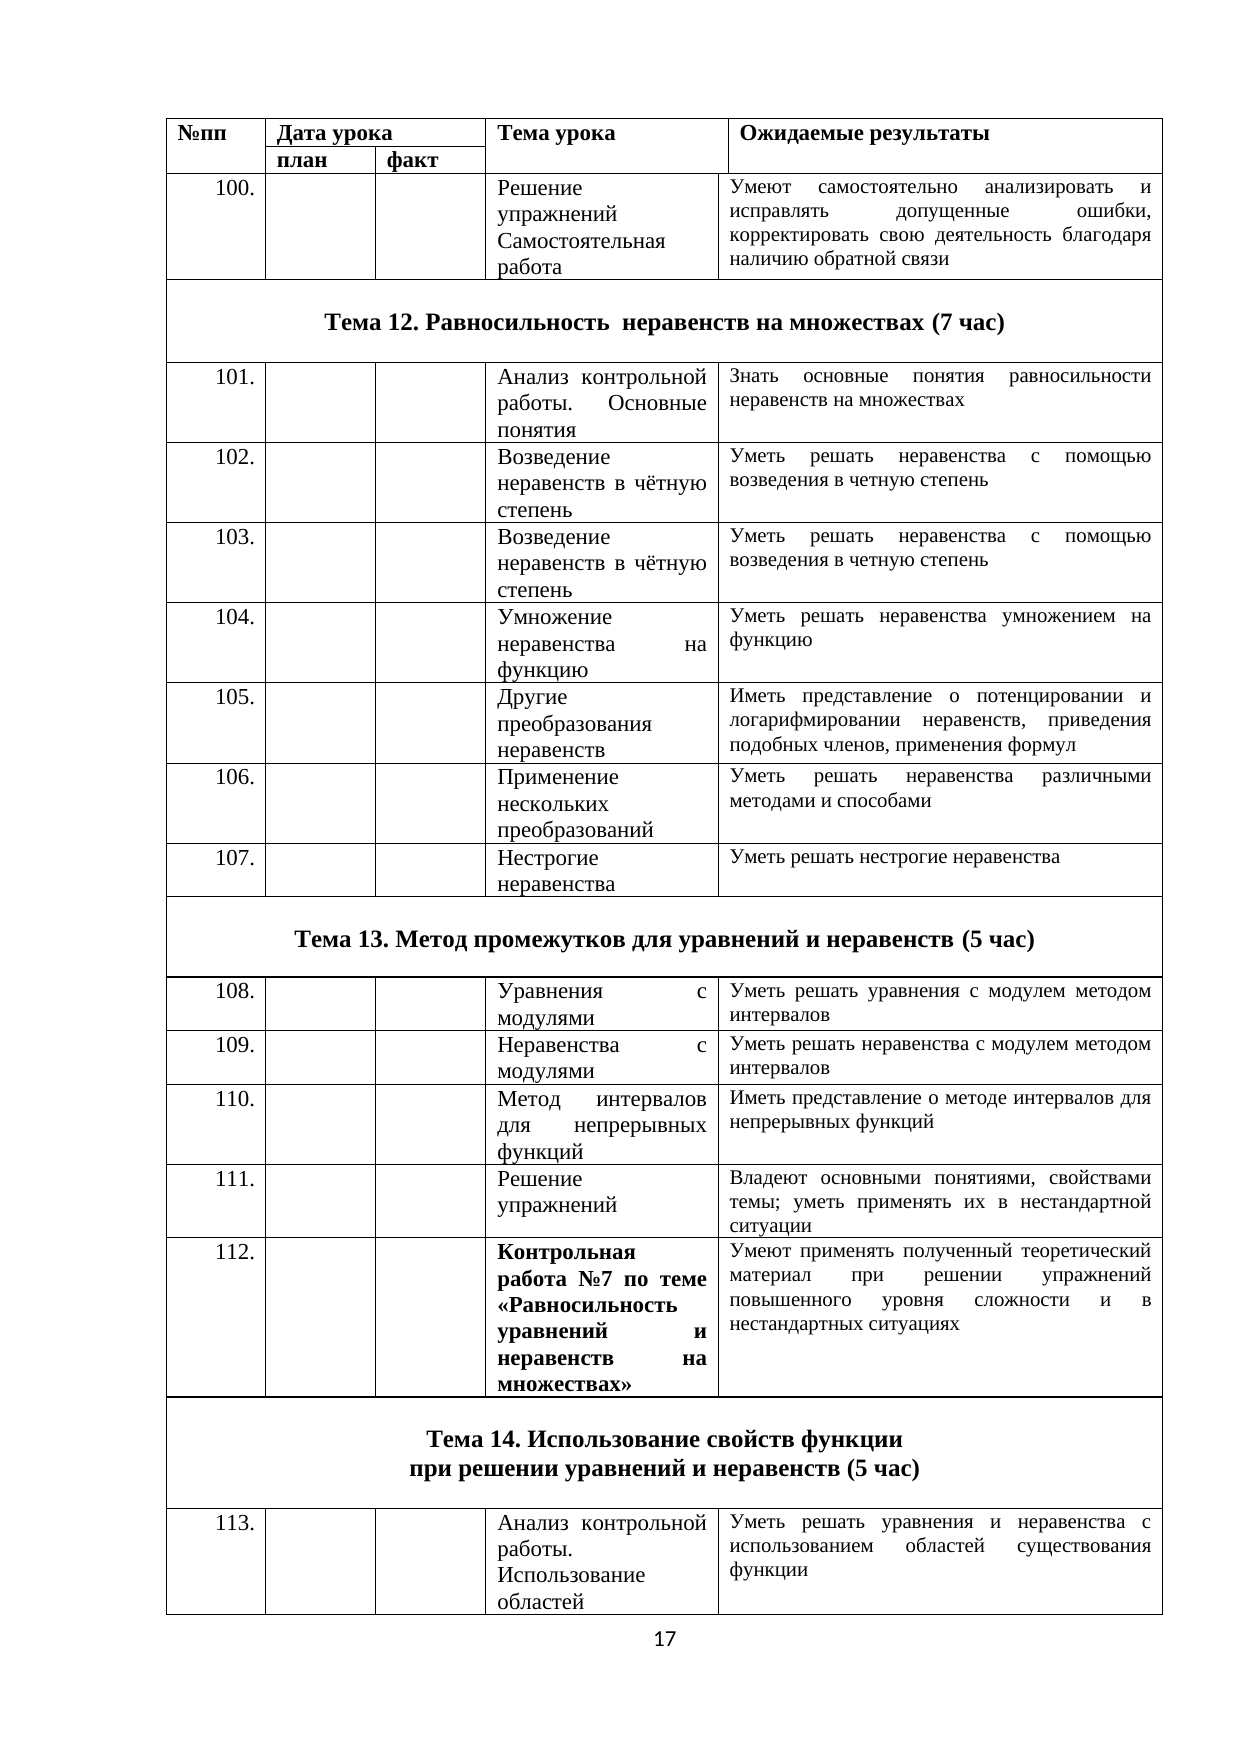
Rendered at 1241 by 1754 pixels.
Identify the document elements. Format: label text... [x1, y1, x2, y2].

table_cell Знать основные понятия равносильности неравенств на множествах [719, 363, 1162, 442]
table_header Дата урока [266, 119, 485, 146]
table_cell Применение нескольких преобразований [486, 764, 718, 842]
table_cell Тема 13. Метод промежутков для уравнений и неравенств (5 час) [167, 897, 1162, 976]
table_cell Решение упражнений [486, 1165, 718, 1237]
table_cell [376, 1509, 485, 1614]
table_cell [266, 363, 375, 442]
table_cell [167, 174, 265, 279]
table_cell Умеют самостоятельно анализировать и исправлять допущенные ошибки, корректировать свою деятельность благодаря наличию обратной связи [719, 174, 1162, 279]
table_cell Уравнения с модулями [486, 978, 718, 1030]
table_cell [376, 978, 485, 1030]
table_cell [167, 683, 265, 762]
table_cell [266, 523, 375, 602]
table_header Тема урока [486, 119, 728, 173]
table_cell [167, 1165, 265, 1237]
table_cell [167, 363, 265, 442]
table_cell [376, 683, 485, 762]
table_cell [266, 443, 375, 522]
table_cell факт [376, 147, 485, 173]
table_cell Другие преобразования неравенств [486, 683, 718, 762]
table_cell [376, 363, 485, 442]
table_cell Уметь решать уравнения с модулем методом интервалов [719, 978, 1162, 1030]
table_cell Владеют основными понятиями, свойствами темы; уметь применять их в нестандартной ситуации [719, 1165, 1162, 1237]
table_cell [167, 1031, 265, 1084]
table_cell Возведение неравенств в чётную степень [486, 443, 718, 522]
table_cell Тема 14. Использование свойств функции при решении уравнений и неравенств (5 час) [167, 1398, 1162, 1508]
table_cell [266, 1509, 375, 1614]
table_cell [167, 1238, 265, 1396]
table_cell [376, 844, 485, 896]
table_cell [167, 1509, 265, 1614]
table_cell [167, 844, 265, 896]
table_cell [167, 1085, 265, 1164]
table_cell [486, 1509, 718, 1614]
table_cell [376, 764, 485, 842]
table_header №пп [167, 119, 265, 173]
table_cell план [266, 147, 375, 173]
table_cell [167, 978, 265, 1030]
table_cell [266, 1085, 375, 1164]
table_cell Иметь представление о потенцировании и логарифмировании неравенств, приведения подобных членов, применения формул [719, 683, 1162, 762]
table_cell [376, 443, 485, 522]
table_cell Контрольная работа №7 по теме «Равносильность уравнений и неравенств на множествах» [486, 1238, 718, 1396]
table_cell Уметь решать неравенства с помощью возведения в четную степень [719, 523, 1162, 602]
table_cell [266, 978, 375, 1030]
table_cell Умножение неравенства на функцию [486, 603, 718, 682]
table_cell [266, 1165, 375, 1237]
table_cell Тема 12. Равносильность неравенств на множествах (7 час) [167, 280, 1162, 362]
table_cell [719, 1509, 1162, 1614]
table_cell Уметь решать неравенства с помощью возведения в четную степень [719, 443, 1162, 522]
table_cell [266, 844, 375, 896]
table_cell Умеют применять полученный теоретический материал при решении упражнений повышенного уровня сложности и в нестандартных ситуациях [719, 1238, 1162, 1396]
table_cell Анализ контрольной работы. Основные понятия [486, 363, 718, 442]
table_cell Уметь решать неравенства с модулем методом интервалов [719, 1031, 1162, 1084]
table_cell Решение упражнений Самостоятельная работа [486, 174, 718, 279]
table_cell [266, 603, 375, 682]
table_cell [376, 523, 485, 602]
table_cell Метод интервалов для непрерывных функций [486, 1085, 718, 1164]
table_cell [376, 1031, 485, 1084]
table_cell Уметь решать неравенства умножением на функцию [719, 603, 1162, 682]
table_cell Иметь представление о методе интервалов для непрерывных функций [719, 1085, 1162, 1164]
table_cell [167, 523, 265, 602]
table_cell [266, 1031, 375, 1084]
table_cell Возведение неравенств в чётную степень [486, 523, 718, 602]
table_cell Уметь решать нестрогие неравенства [719, 844, 1162, 896]
table_cell Нестрогие неравенства [486, 844, 718, 896]
table_cell [376, 1238, 485, 1396]
table_cell [167, 603, 265, 682]
table_cell [266, 683, 375, 762]
table_cell [266, 764, 375, 842]
table_cell [167, 443, 265, 522]
table_cell [266, 1238, 375, 1396]
table_cell [376, 174, 485, 279]
table_cell [167, 764, 265, 842]
table_cell Уметь решать неравенства различными методами и способами [719, 764, 1162, 842]
table_cell [376, 1165, 485, 1237]
table_cell [376, 1085, 485, 1164]
table_cell [266, 174, 375, 279]
table_cell [376, 603, 485, 682]
table_header Ожидаемые результаты [729, 119, 1162, 173]
table_cell Неравенства с модулями [486, 1031, 718, 1084]
